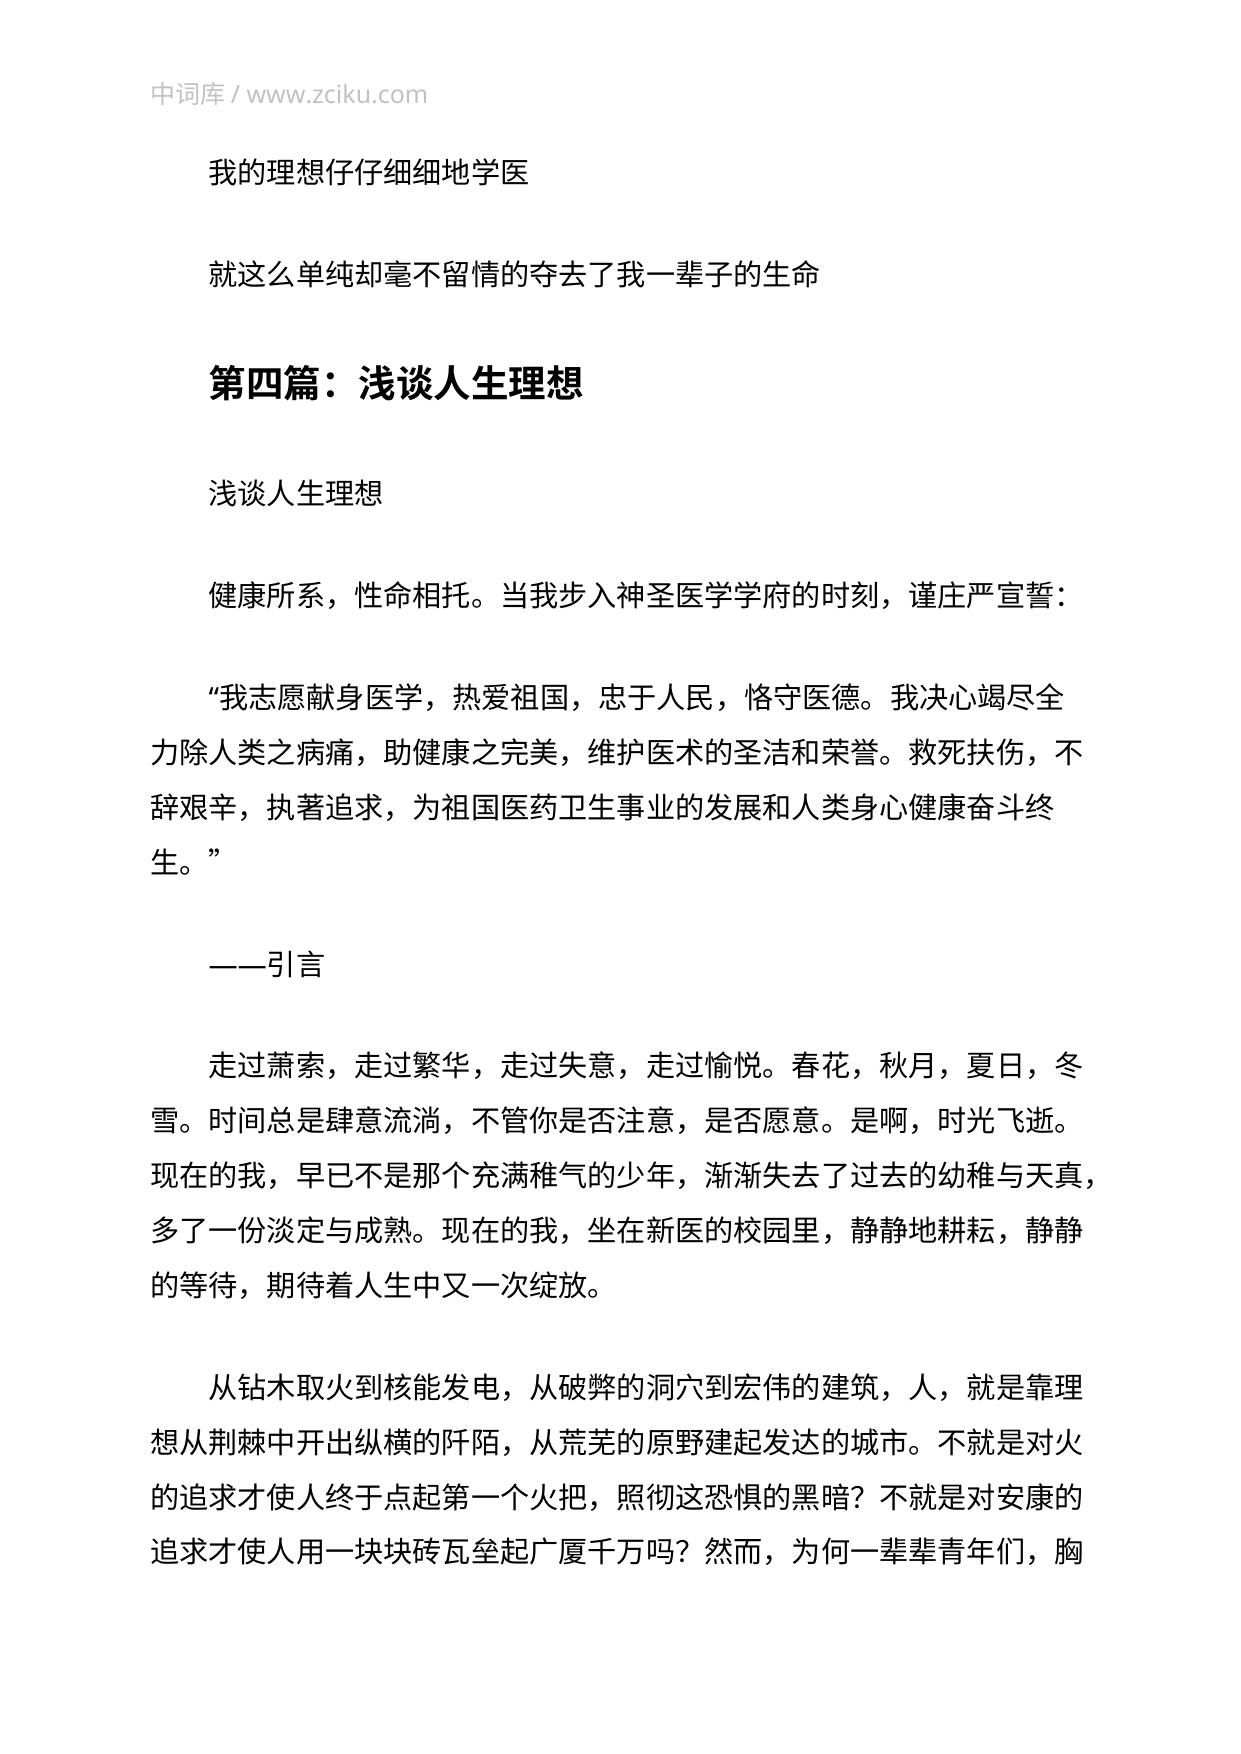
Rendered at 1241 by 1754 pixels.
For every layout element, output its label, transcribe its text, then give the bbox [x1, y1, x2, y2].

text 健康所系，性命相托。当我步入神圣医学学府的时刻，谨庄严宣誓： [150, 573, 1090, 615]
text 就这么单纯却毫不留情的夺去了我一辈子的生命 [150, 252, 1090, 294]
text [150, 1364, 1090, 1571]
text “我志愿献身医学，热爱祖国，忠于人民，恪守医德。我决心竭尽全力除人类之病痛，助健康之完美，维护医术的圣洁和荣誉。救死扶伤，不辞艰辛，执著追求，为祖国医药卫生事业的发展和人类身心健康奋斗终生。” [150, 674, 1090, 882]
text 走过萧索，走过繁华，走过失意，走过愉悦。春花，秋月，夏日，冬雪。时间总是肆意流淌，不管你是否注意，是否愿意。是啊，时光飞逝。现在的我，早已不是那个充满稚气的少年，渐渐失去了过去的幼稚与天真，多了一份淡定与成熟。现在的我，坐在新医的校园里，静静地耕耘，静静的等待，期待着人生中又一次绽放。 [150, 1043, 1090, 1305]
text 浅谈人生理想 [150, 471, 1090, 513]
text ——引言 [150, 941, 1090, 983]
text 第四篇：浅谈人生理想 [150, 353, 1090, 408]
text 我的理想仔仔细细地学医 [150, 150, 1090, 192]
